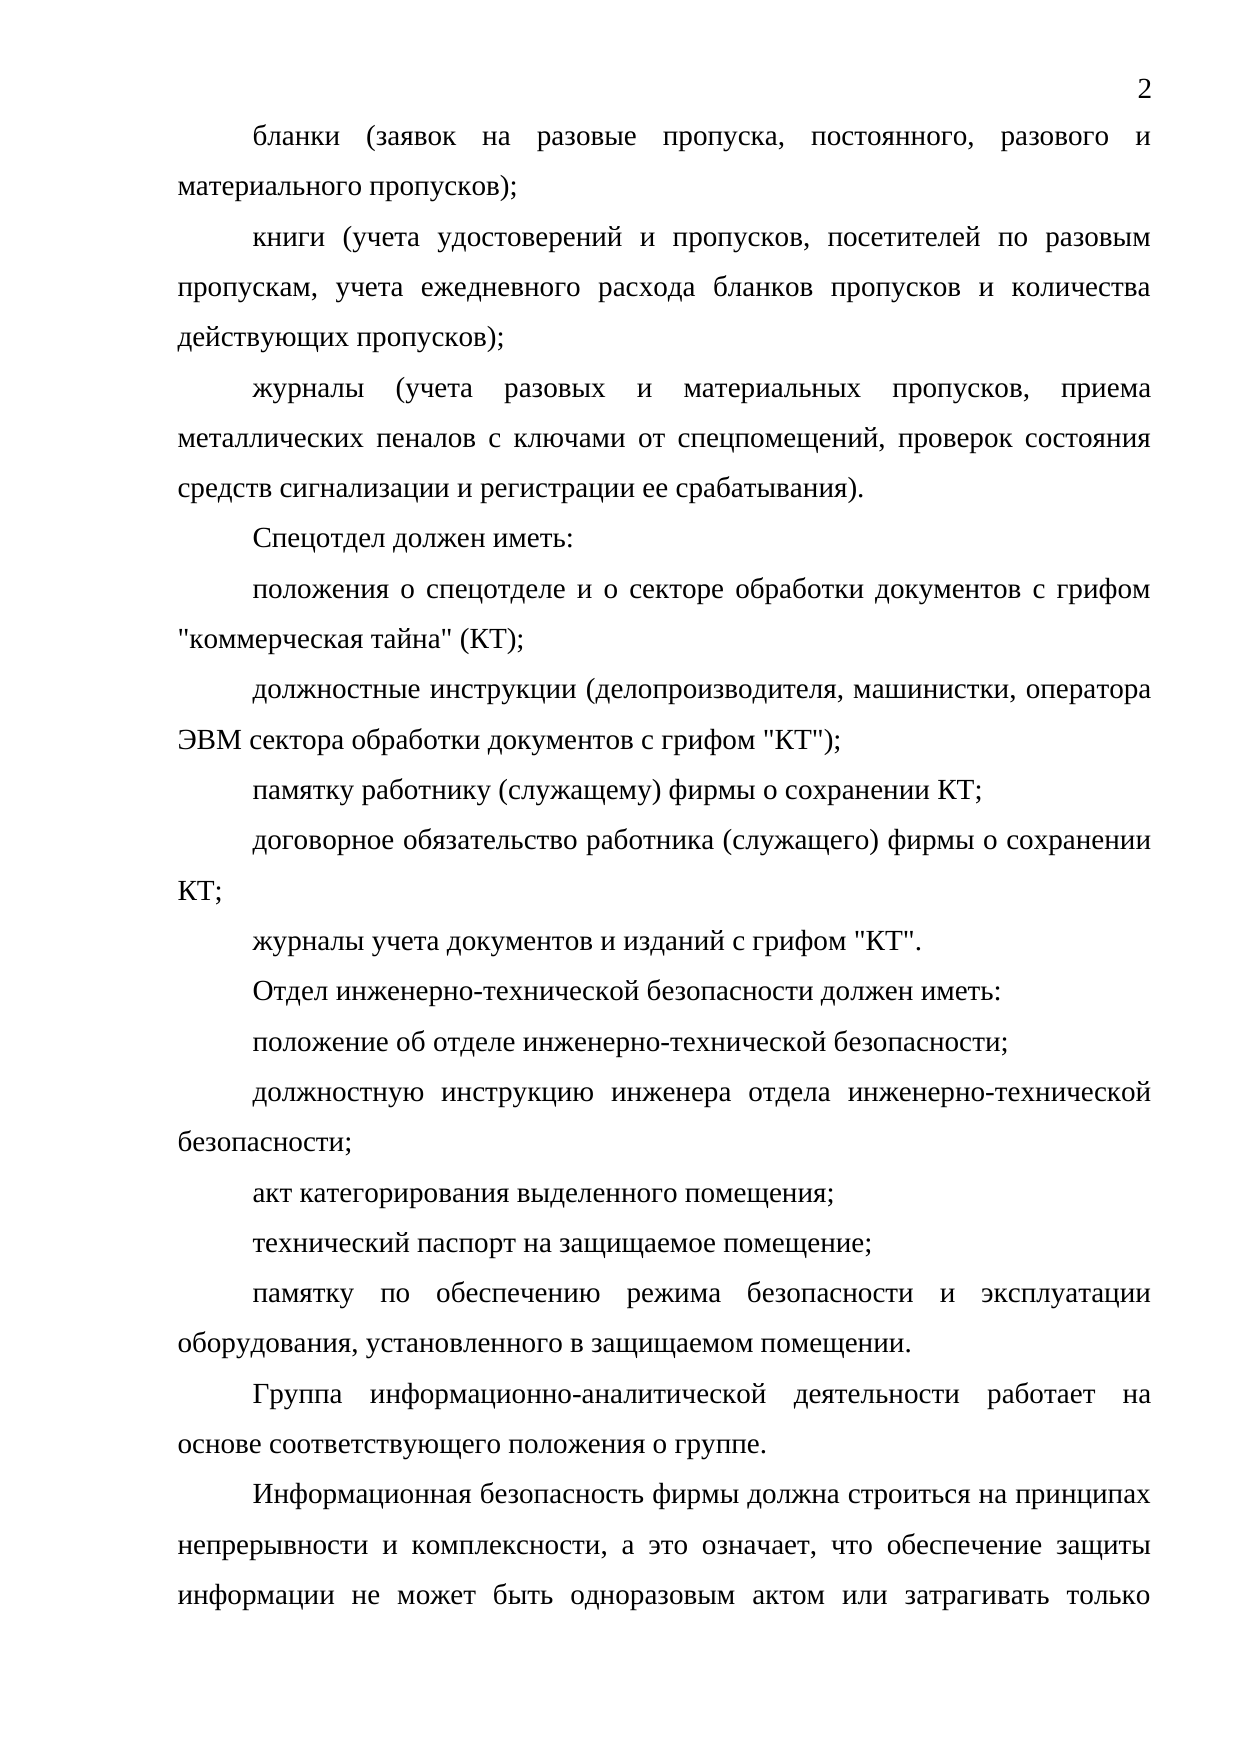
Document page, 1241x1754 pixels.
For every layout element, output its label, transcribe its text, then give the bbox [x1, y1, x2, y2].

text памятку по обеспечению режима безопасности и эксплуатации оборудования, установленного в защищаемом помещении. [177, 1275, 1152, 1359]
text книги (учета удостоверений и пропусков, посетителей по разовым пропускам, учета ежедневного расхода бланков пропусков и количества действующих пропусков); [177, 219, 1152, 353]
text журналы учета документов и изданий с грифом "КТ". [177, 923, 1152, 957]
text журналы (учета разовых и материальных пропусков, приема металлических пеналов с ключами от спецпомещений, проверок состояния средств сигнализации и регистрации ее срабатывания). [177, 370, 1152, 504]
text бланки (заявок на разовые пропуска, постоянного, разового и материального пропусков); [177, 118, 1152, 202]
text положения о спецотделе и о секторе обработки документов с грифом "коммерческая тайна" (КТ); [177, 571, 1152, 655]
text должностную инструкцию инженера отдела инженерно-технической безопасности; [177, 1074, 1152, 1158]
text акт категорирования выделенного помещения; [177, 1175, 1152, 1208]
text положение об отделе инженерно-технической безопасности; [177, 1024, 1152, 1057]
text Отдел инженерно-технической безопасности должен иметь: [177, 973, 1152, 1007]
text технический паспорт на защищаемое помещение; [177, 1225, 1152, 1258]
text Группа информационно-аналитической деятельности работает на основе соответствующего положения о группе. [177, 1376, 1152, 1460]
text Спецотдел должен иметь: [177, 521, 1152, 554]
text памятку работнику (служащему) фирмы о сохранении КТ; [177, 772, 1152, 806]
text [177, 1477, 1152, 1611]
text договорное обязательство работника (служащего) фирмы о сохранении КТ; [177, 822, 1152, 906]
text должностные инструкции (делопроизводителя, машинистки, оператора ЭВМ сектора обработки документов с грифом "КТ"); [177, 672, 1152, 755]
